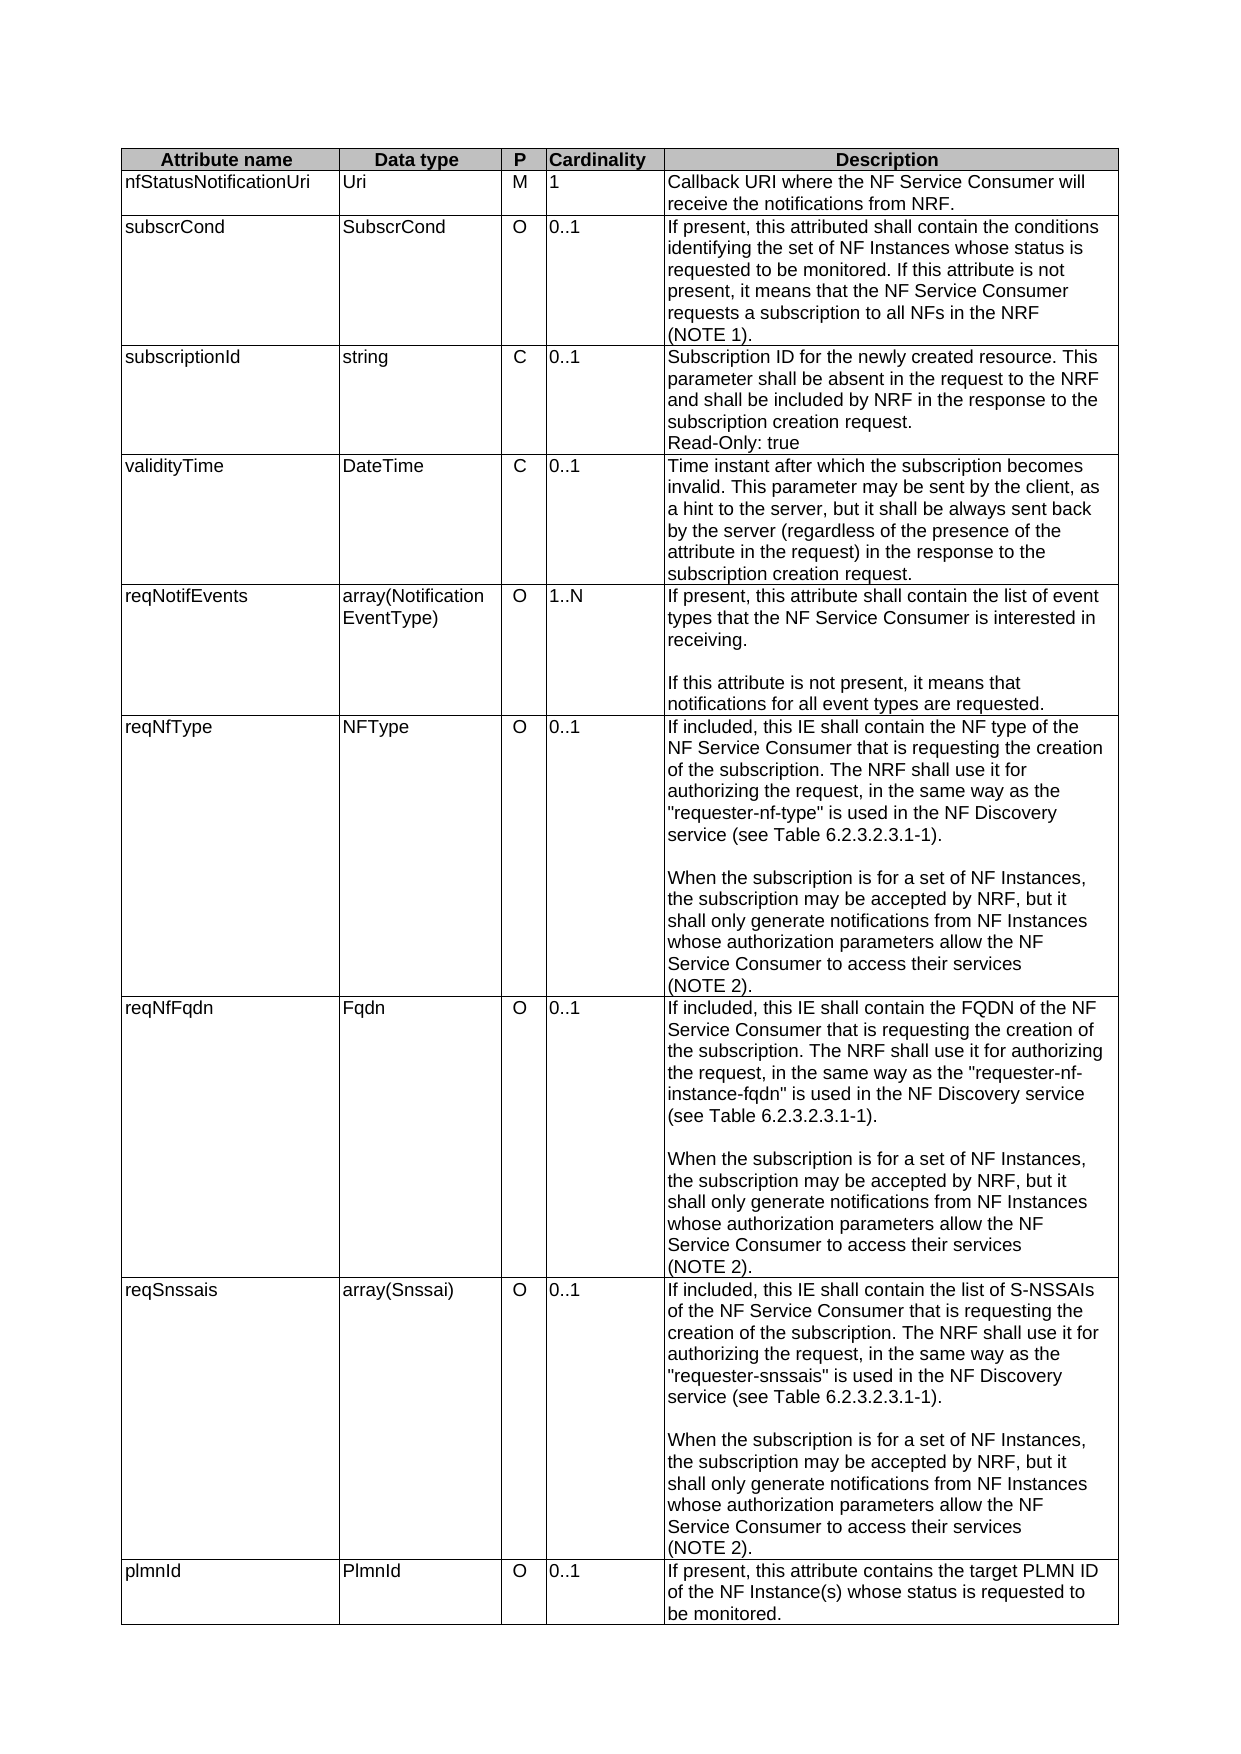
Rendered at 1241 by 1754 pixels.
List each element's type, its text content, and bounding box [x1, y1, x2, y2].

table_cell 0..1 [547, 455, 664, 584]
table_cell nfStatusNotificationUri [122, 171, 339, 214]
table_cell PlmnId [340, 1560, 501, 1624]
table_cell NFType [340, 716, 501, 996]
table_cell 0..1 [547, 716, 664, 996]
table_cell If present, this attributed shall contain the conditions identifying the set of NF Instances whose status is requested to be monitored. If this attribute is not present, it means that the NF Service Consumer requests a subscription to all NFs in the NRF (NOTE 1). [665, 216, 1118, 345]
table_cell validityTime [122, 455, 339, 584]
table_cell array(Snssai) [340, 1278, 501, 1559]
table_cell SubscrCond [340, 216, 501, 345]
table_cell 0..1 [547, 1278, 664, 1559]
table_cell Time instant after which the subscription becomes invalid. This parameter may be sent by the client, as a hint to the server, but it shall be always sent back by the server (regardless of the presence of the attribute in the request) in the response to the subscription creation request. [665, 455, 1118, 584]
table_cell reqNotifEvents [122, 585, 339, 714]
table_header Attribute name [122, 149, 339, 170]
table_cell 0..1 [547, 997, 664, 1277]
table_cell If included, this IE shall contain the FQDN of the NF Service Consumer that is requesting the creation of the subscription. The NRF shall use it for authorizing the request, in the same way as the "requester-nf-instance-fqdn" is used in the NF Discovery service (see Table 6.2.3.2.3.1-1). When the subscription is for a set of NF Instances, the subscription may be accepted by NRF, but it shall only generate notifications from NF Instances whose authorization parameters allow the NF Service Consumer to access their services (NOTE 2). [665, 997, 1118, 1277]
table_cell plmnId [122, 1560, 339, 1624]
table_cell Uri [340, 171, 501, 214]
table_cell If present, this attribute shall contain the list of event types that the NF Service Consumer is interested in receiving. If this attribute is not present, it means that notifications for all event types are requested. [665, 585, 1118, 714]
table_cell array(NotificationEventType) [340, 585, 501, 714]
table_cell O [502, 1560, 546, 1624]
table_cell 1..N [547, 585, 664, 714]
table_cell reqNfType [122, 716, 339, 996]
table_cell O [502, 716, 546, 996]
table_cell subscrCond [122, 216, 339, 345]
table_cell If present, this attribute contains the target PLMN ID of the NF Instance(s) whose status is requested to be monitored. [665, 1560, 1118, 1624]
table_cell C [502, 455, 546, 584]
table_cell If included, this IE shall contain the list of S-NSSAIs of the NF Service Consumer that is requesting the creation of the subscription. The NRF shall use it for authorizing the request, in the same way as the "requester-snssais" is used in the NF Discovery service (see Table 6.2.3.2.3.1-1). When the subscription is for a set of NF Instances, the subscription may be accepted by NRF, but it shall only generate notifications from NF Instances whose authorization parameters allow the NF Service Consumer to access their services (NOTE 2). [665, 1278, 1118, 1559]
table_cell O [502, 997, 546, 1277]
table_cell 1 [547, 171, 664, 214]
table_cell M [502, 171, 546, 214]
table_cell 0..1 [547, 346, 664, 454]
table_cell Subscription ID for the newly created resource. This parameter shall be absent in the request to the NRF and shall be included by NRF in the response to the subscription creation request. Read-Only: true [665, 346, 1118, 454]
table_header Data type [340, 149, 501, 170]
table_cell 0..1 [547, 216, 664, 345]
table_cell DateTime [340, 455, 501, 584]
table_cell O [502, 1278, 546, 1559]
table_cell If included, this IE shall contain the NF type of the NF Service Consumer that is requesting the creation of the subscription. The NRF shall use it for authorizing the request, in the same way as the "requester-nf-type" is used in the NF Discovery service (see Table 6.2.3.2.3.1-1). When the subscription is for a set of NF Instances, the subscription may be accepted by NRF, but it shall only generate notifications from NF Instances whose authorization parameters allow the NF Service Consumer to access their services (NOTE 2). [665, 716, 1118, 996]
table_cell Callback URI where the NF Service Consumer will receive the notifications from NRF. [665, 171, 1118, 214]
table_cell reqSnssais [122, 1278, 339, 1559]
table_cell O [502, 216, 546, 345]
table_header P [502, 149, 546, 170]
table_cell reqNfFqdn [122, 997, 339, 1277]
table_cell string [340, 346, 501, 454]
table_cell O [502, 585, 546, 714]
table_cell 0..1 [547, 1560, 664, 1624]
table_header Description [665, 149, 1118, 170]
table_header Cardinality [547, 149, 664, 170]
table_cell Fqdn [340, 997, 501, 1277]
table_cell C [502, 346, 546, 454]
table_cell subscriptionId [122, 346, 339, 454]
